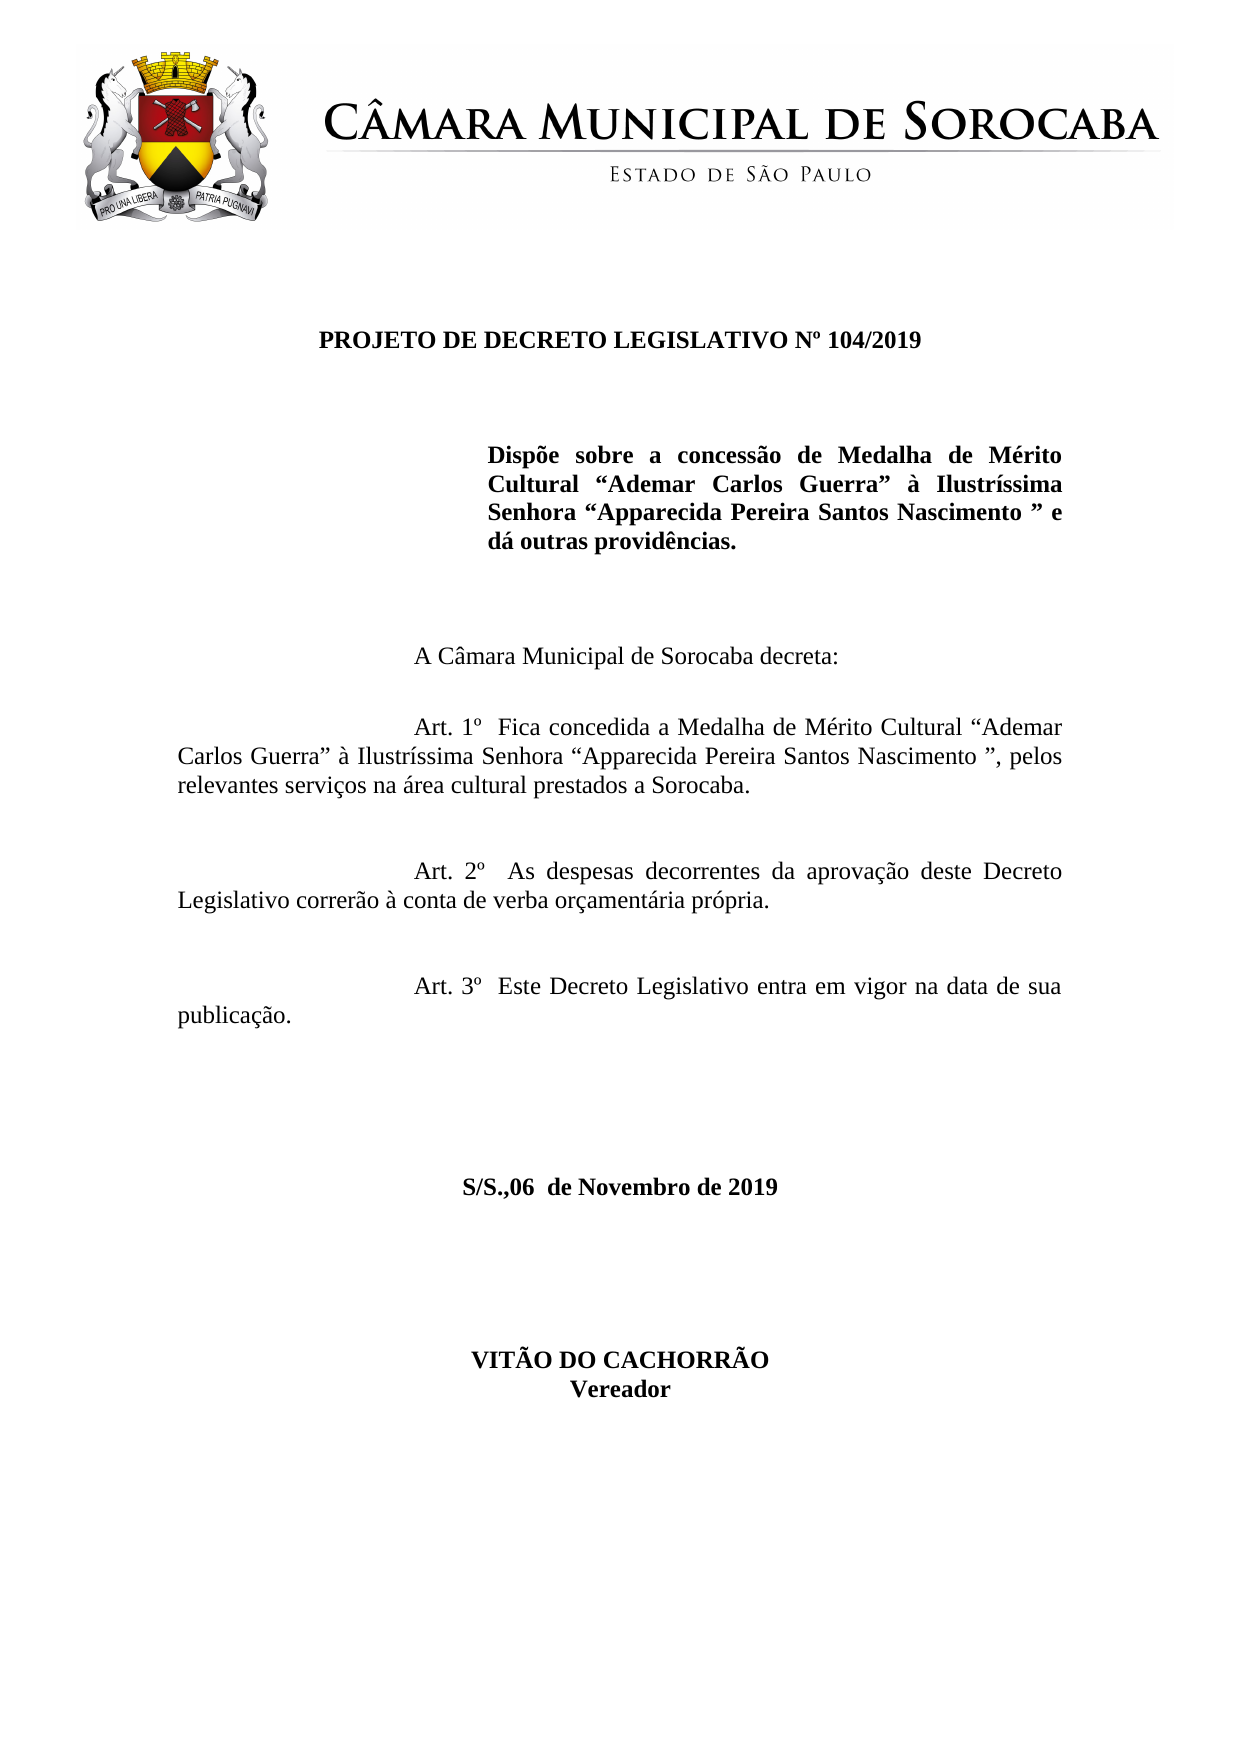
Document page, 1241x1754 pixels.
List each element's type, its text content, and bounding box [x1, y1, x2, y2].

text Art. 2º As despesas decorrentes da aprovação deste Decreto Legislativo correrão à conta de verba orçamentária própria. [177, 856, 1063, 914]
text PROJETO DE DECRETO LEGISLATIVO Nº 104/2019 [177, 325, 1063, 354]
text Art. 3º Este Decreto Legislativo entra em vigor na data de sua publicação. [177, 971, 1063, 1029]
picture [76, 44, 1174, 230]
text Dispõe sobre a concessão de Medalha de Mérito Cultural “Ademar Carlos Guerra” à Ilustríssima Senhora “Apparecida Pereira Santos Nascimento ” e dá outras providências. [487, 440, 1063, 555]
text VITÃO DO CACHORRÃO [177, 1345, 1063, 1374]
text Vereador [177, 1374, 1063, 1402]
text Art. 1º Fica concedida a Medalha de Mérito Cultural “Ademar Carlos Guerra” à Ilustríssima Senhora “Apparecida Pereira Santos Nascimento ”, pelos relevantes serviços na área cultural prestados a Sorocaba. [177, 712, 1063, 799]
text A Câmara Municipal de Sorocaba decreta: [177, 641, 1063, 670]
text S/S.,06 de Novembro de 2019 [177, 1172, 1063, 1201]
